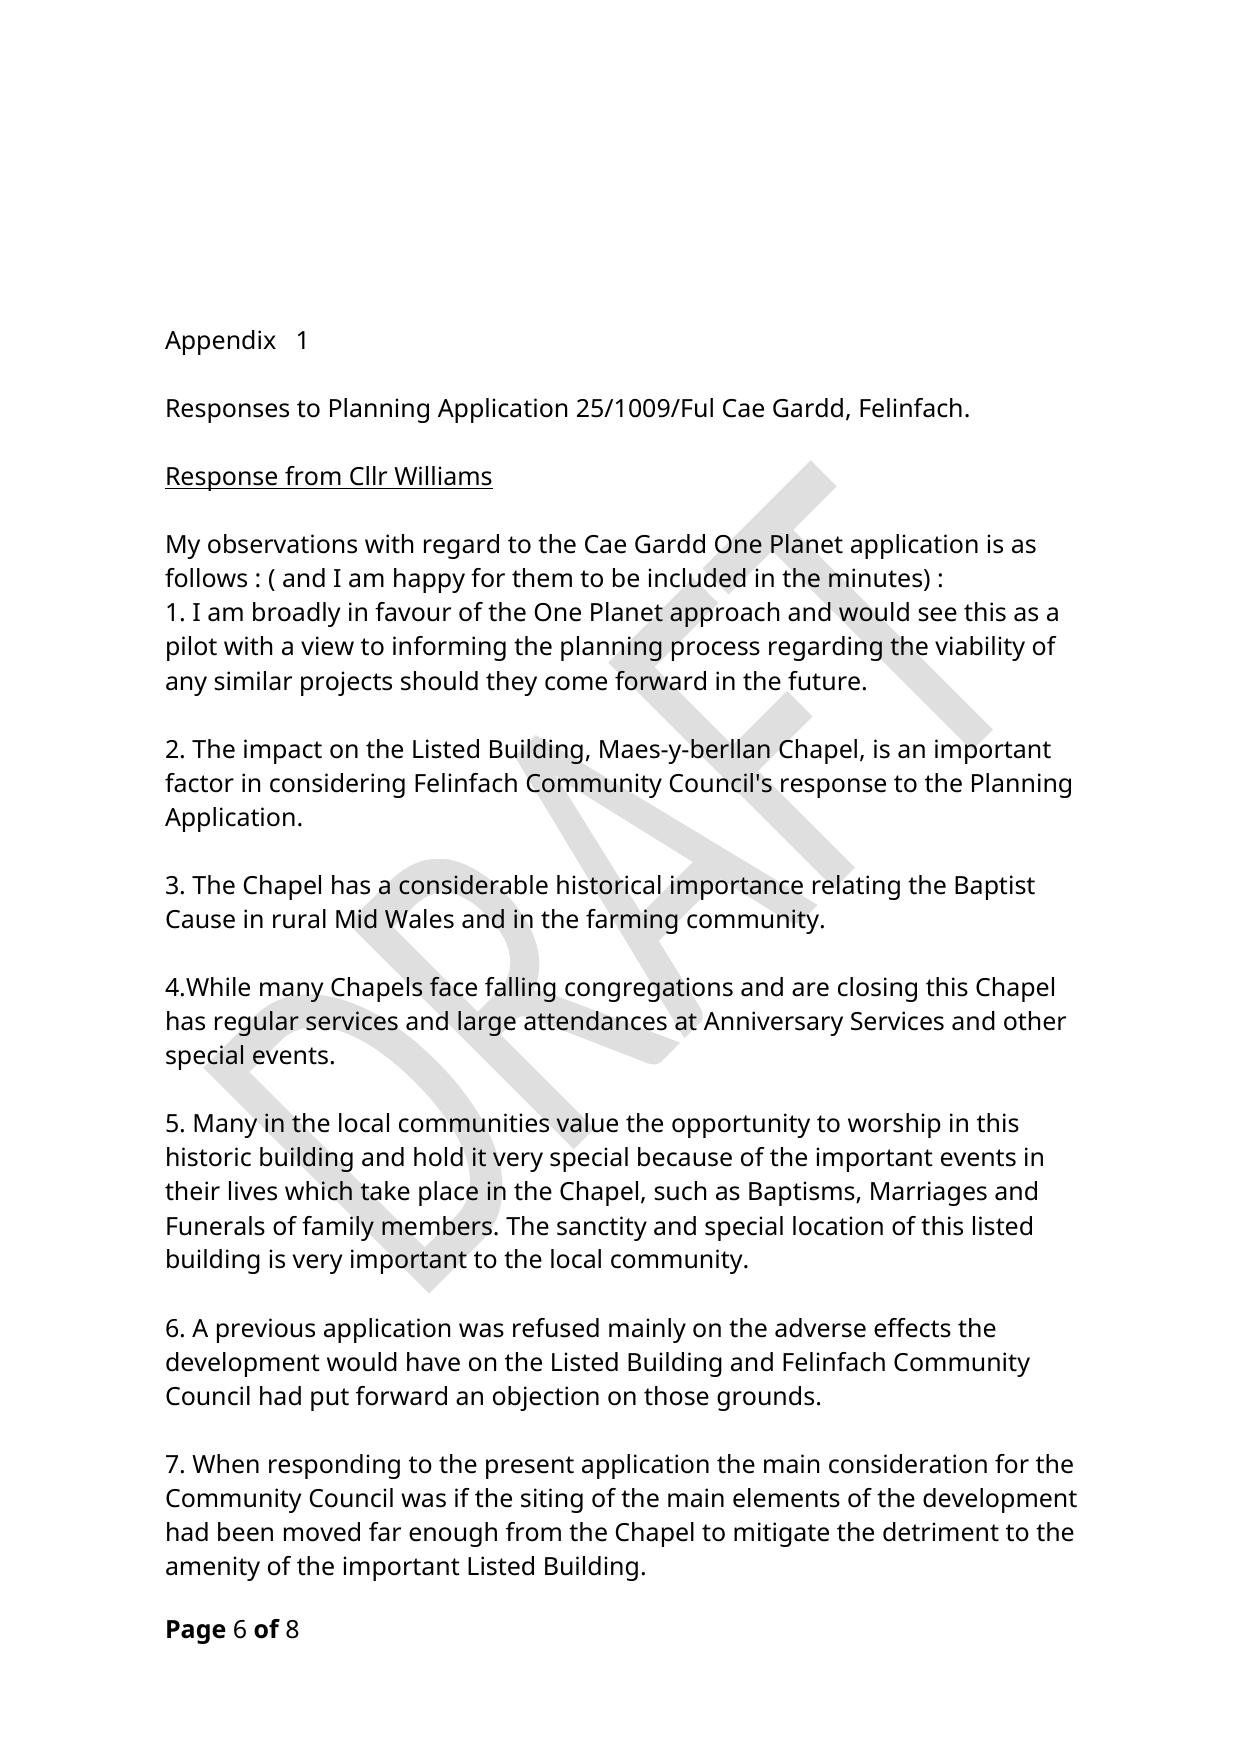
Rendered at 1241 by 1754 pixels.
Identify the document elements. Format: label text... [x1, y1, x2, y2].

text Response from Cllr Williams [165, 459, 1090, 493]
text 7. When responding to the present application the main consideration for the Community Council was if the siting of the main elements of the development had been moved far enough from the Chapel to mitigate the detriment to the amenity of the important Listed Building. [165, 1447, 1090, 1583]
text 5. Many in the local communities value the opportunity to worship in this historic building and hold it very special because of the important events in their lives which take place in the Chapel, such as Baptisms, Marriages and Funerals of family members. The sanctity and special location of this listed building is very important to the local community. [165, 1106, 1090, 1276]
text 6. A previous application was refused mainly on the adverse effects the development would have on the Listed Building and Felinfach Community Council had put forward an objection on those grounds. [165, 1310, 1090, 1412]
text Appendix 1 [165, 322, 1090, 357]
text My observations with regard to the Cae Gardd One Planet application is as follows : ( and I am happy for them to be included in the minutes) : [165, 527, 1090, 595]
text Responses to Planning Application 25/1009/Ful Cae Gardd, Felinfach. [165, 391, 1090, 425]
text 1. I am broadly in favour of the One Planet approach and would see this as a pilot with a view to informing the planning process regarding the viability of any similar projects should they come forward in the future. [165, 595, 1090, 697]
text 2. The impact on the Listed Building, Maes-y-berllan Chapel, is an important factor in considering Felinfach Community Council's response to the Planning Application. [165, 731, 1090, 833]
text 4.While many Chapels face falling congregations and are closing this Chapel has regular services and large attendances at Anniversary Services and other special events. [165, 970, 1090, 1072]
text 3. The Chapel has a considerable historical importance relating the Baptist Cause in rural Mid Wales and in the farming community. [165, 867, 1090, 936]
